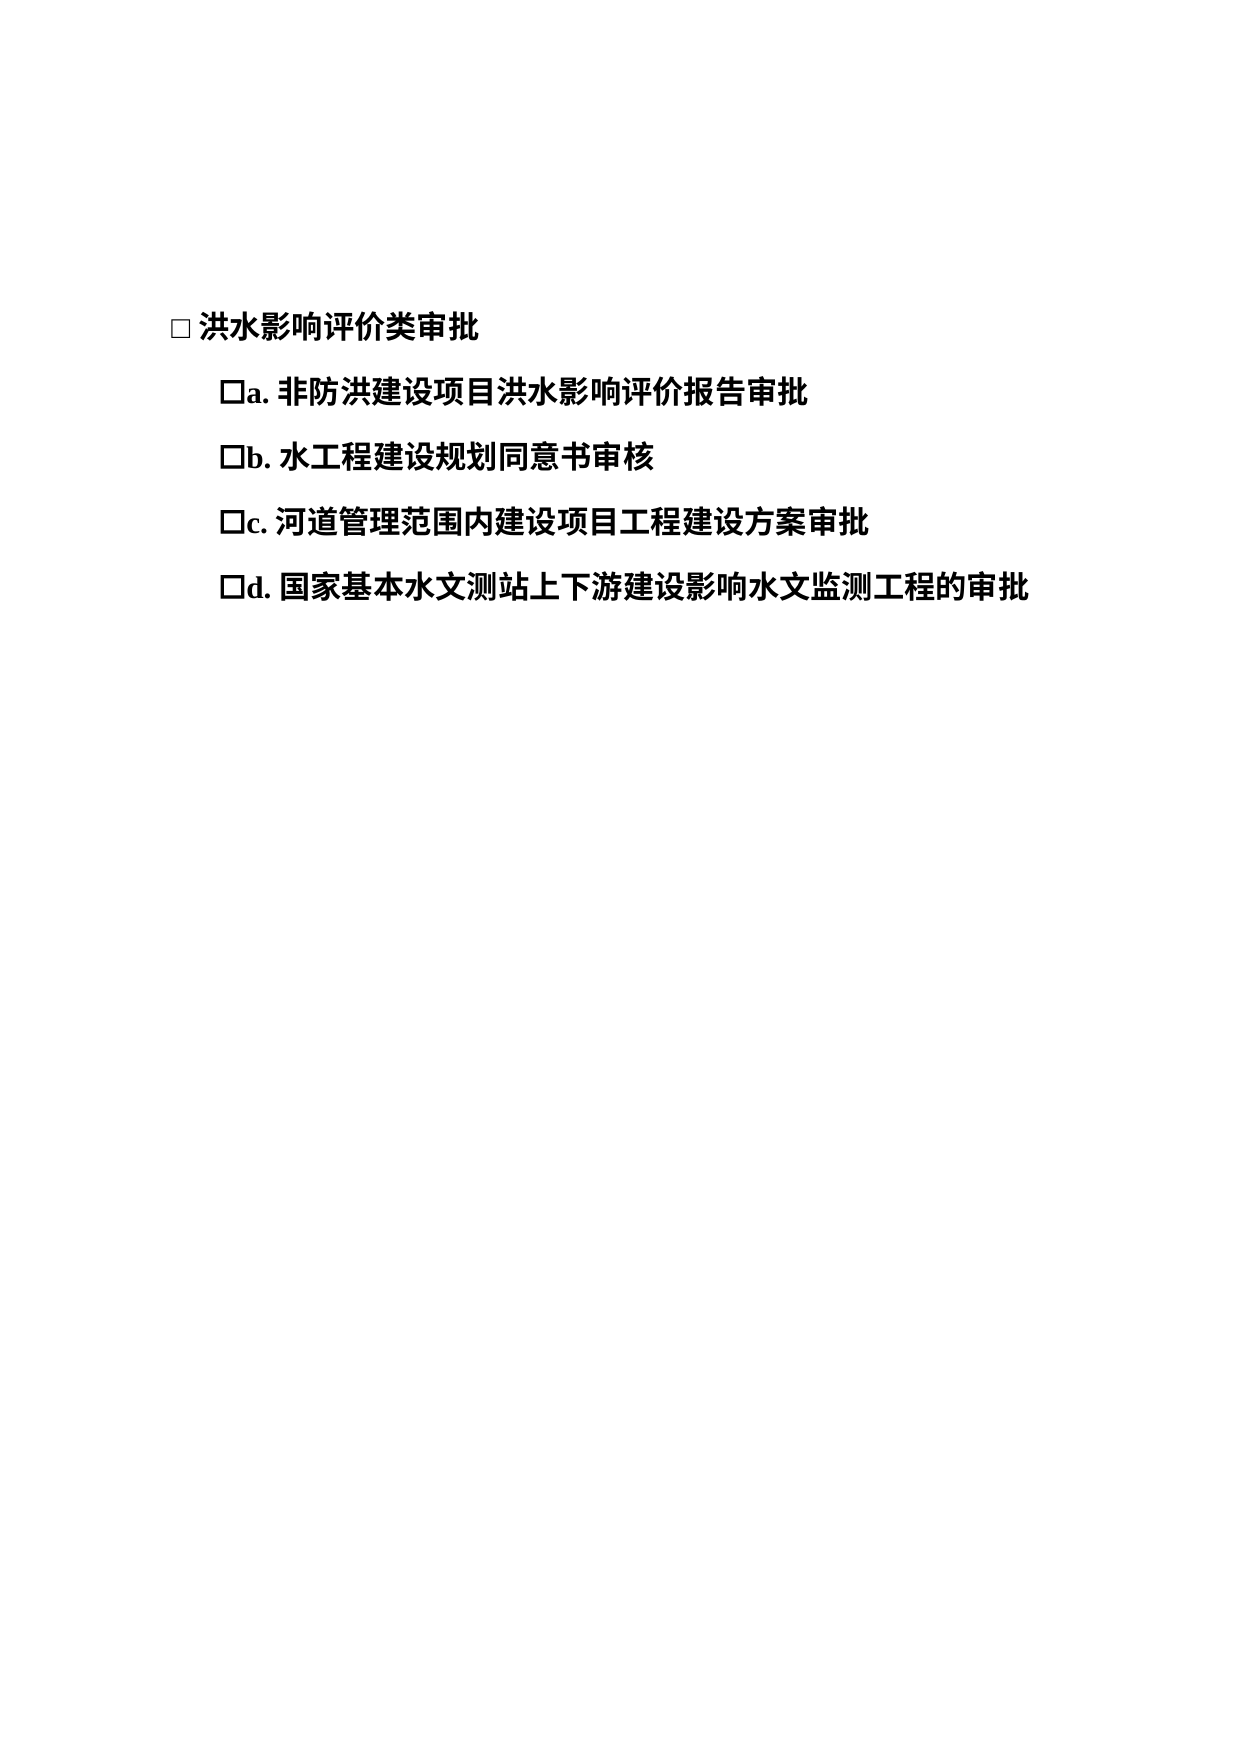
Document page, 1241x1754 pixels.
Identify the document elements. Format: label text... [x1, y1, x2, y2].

text c. 河道管理范围内建设项目工程建设方案审批 [171, 487, 1069, 552]
text b. 水工程建设规划同意书审核 [171, 422, 1069, 487]
text □ 洪水影响评价类审批 [171, 292, 1069, 357]
text d. 国家基本水文测站上下游建设影响水文监测工程的审批 [171, 552, 1069, 617]
text a. 非防洪建设项目洪水影响评价报告审批 [171, 357, 1069, 422]
